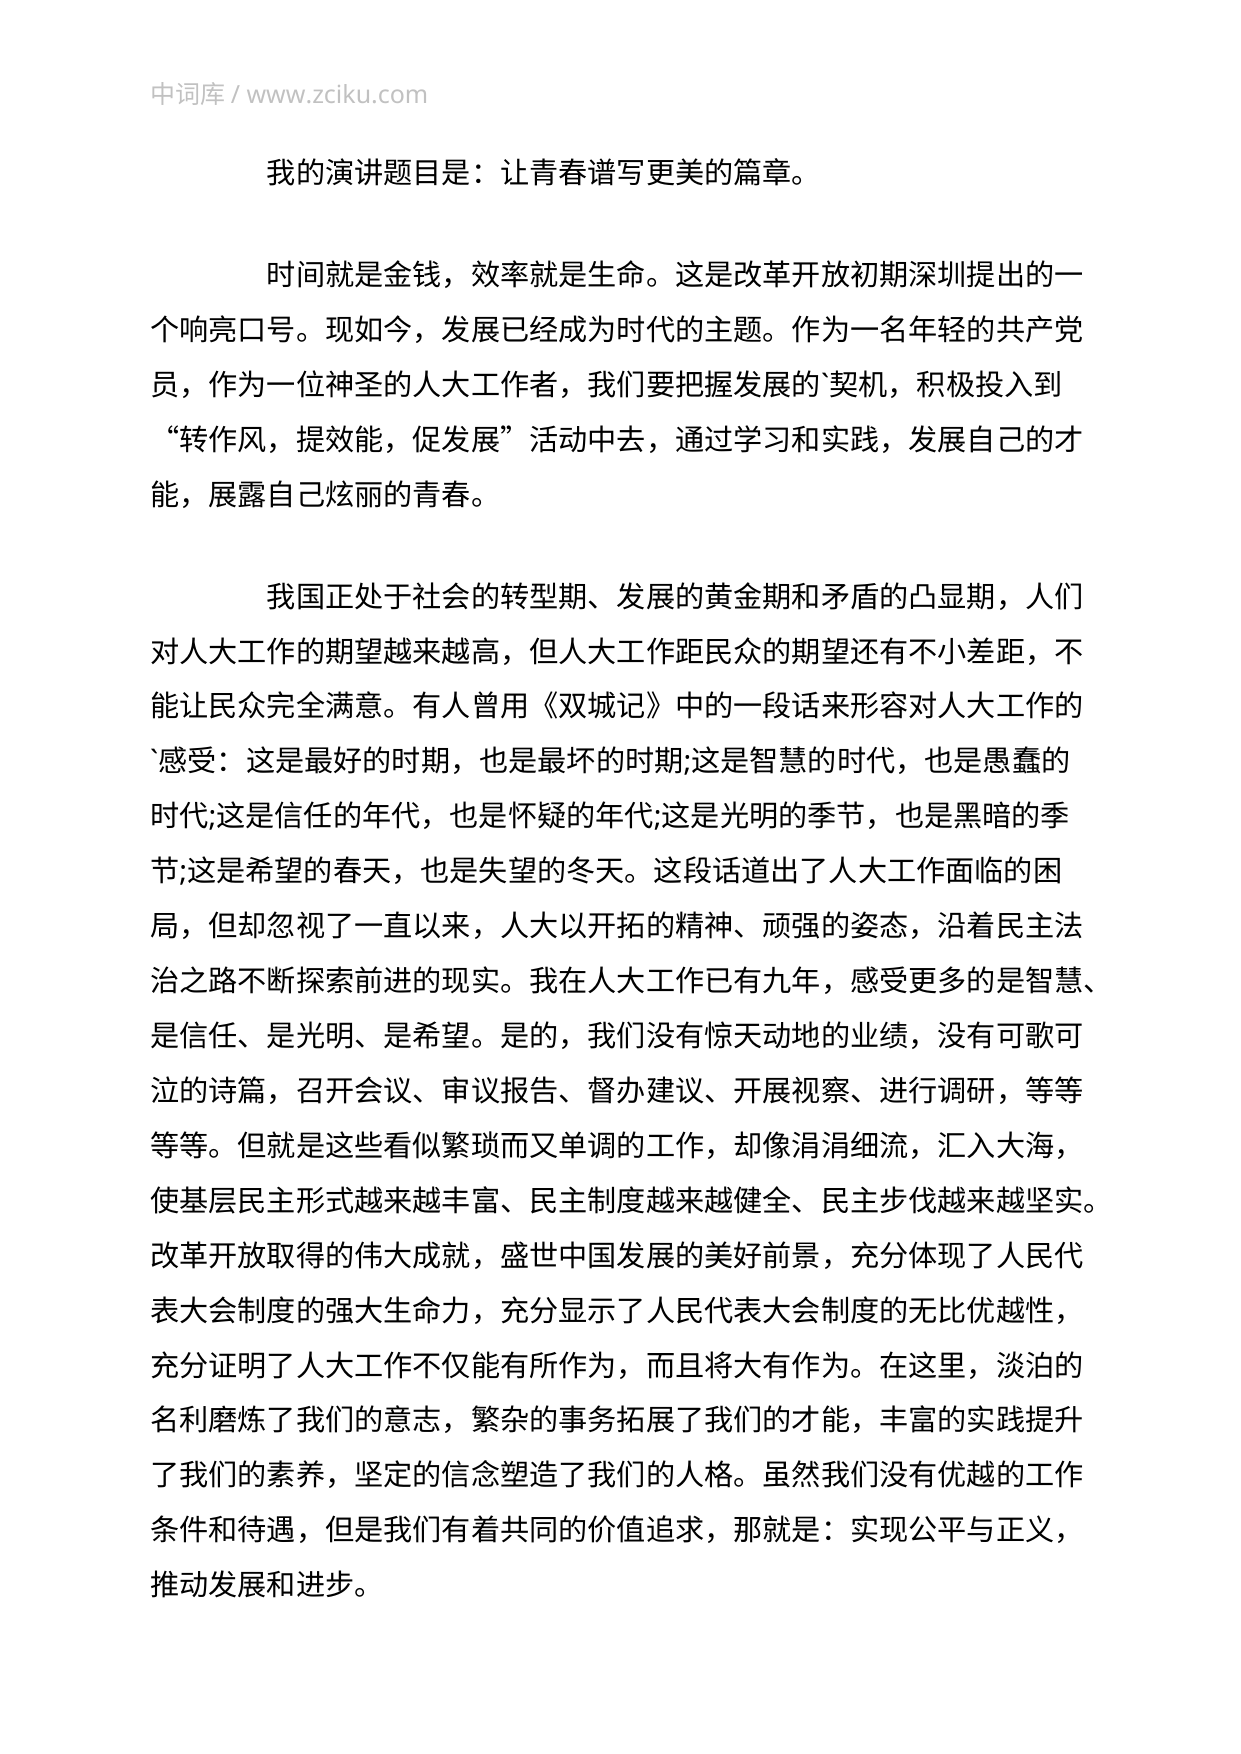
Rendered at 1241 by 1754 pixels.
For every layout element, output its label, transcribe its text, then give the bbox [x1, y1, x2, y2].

text 我国正处于社会的转型期、发展的黄金期和矛盾的凸显期，人们对人大工作的期望越来越高，但人大工作距民众的期望还有不小差距，不能让民众完全满意。有人曾用《双城记》中的一段话来形容对人大工作的`感受：这是最好的时期，也是最坏的时期;这是智慧的时代，也是愚蠢的时代;这是信任的年代，也是怀疑的年代;这是光明的季节，也是黑暗的季节;这是希望的春天，也是失望的冬天。这段话道出了人大工作面临的困局，但却忽视了一直以来，人大以开拓的精神、顽强的姿态，沿着民主法治之路不断探索前进的现实。我在人大工作已有九年，感受更多的是智慧、是信任、是光明、是希望。是的，我们没有惊天动地的业绩，没有可歌可泣的诗篇，召开会议、审议报告、督办建议、开展视察、进行调研，等等等等。但就是这些看似繁琐而又单调的工作，却像涓涓细流，汇入大海，使基层民主形式越来越丰富、民主制度越来越健全、民主步伐越来越坚实。改革开放取得的伟大成就，盛世中国发展的美好前景，充分体现了人民代表大会制度的强大生命力，充分显示了人民代表大会制度的无比优越性，充分证明了人大工作不仅能有所作为，而且将大有作为。在这里，淡泊的名利磨炼了我们的意志，繁杂的事务拓展了我们的才能，丰富的实践提升了我们的素养，坚定的信念塑造了我们的人格。虽然我们没有优越的工作条件和待遇，但是我们有着共同的价值追求，那就是：实现公平与正义，推动发展和进步。 [150, 573, 1090, 1604]
text 时间就是金钱，效率就是生命。这是改革开放初期深圳提出的一个响亮口号。现如今，发展已经成为时代的主题。作为一名年轻的共产党员，作为一位神圣的人大工作者，我们要把握发展的`契机，积极投入到“转作风，提效能，促发展”活动中去，通过学习和实践，发展自己的才能，展露自己炫丽的青春。 [150, 252, 1090, 514]
text 我的演讲题目是：让青春谱写更美的篇章。 [150, 150, 1090, 192]
